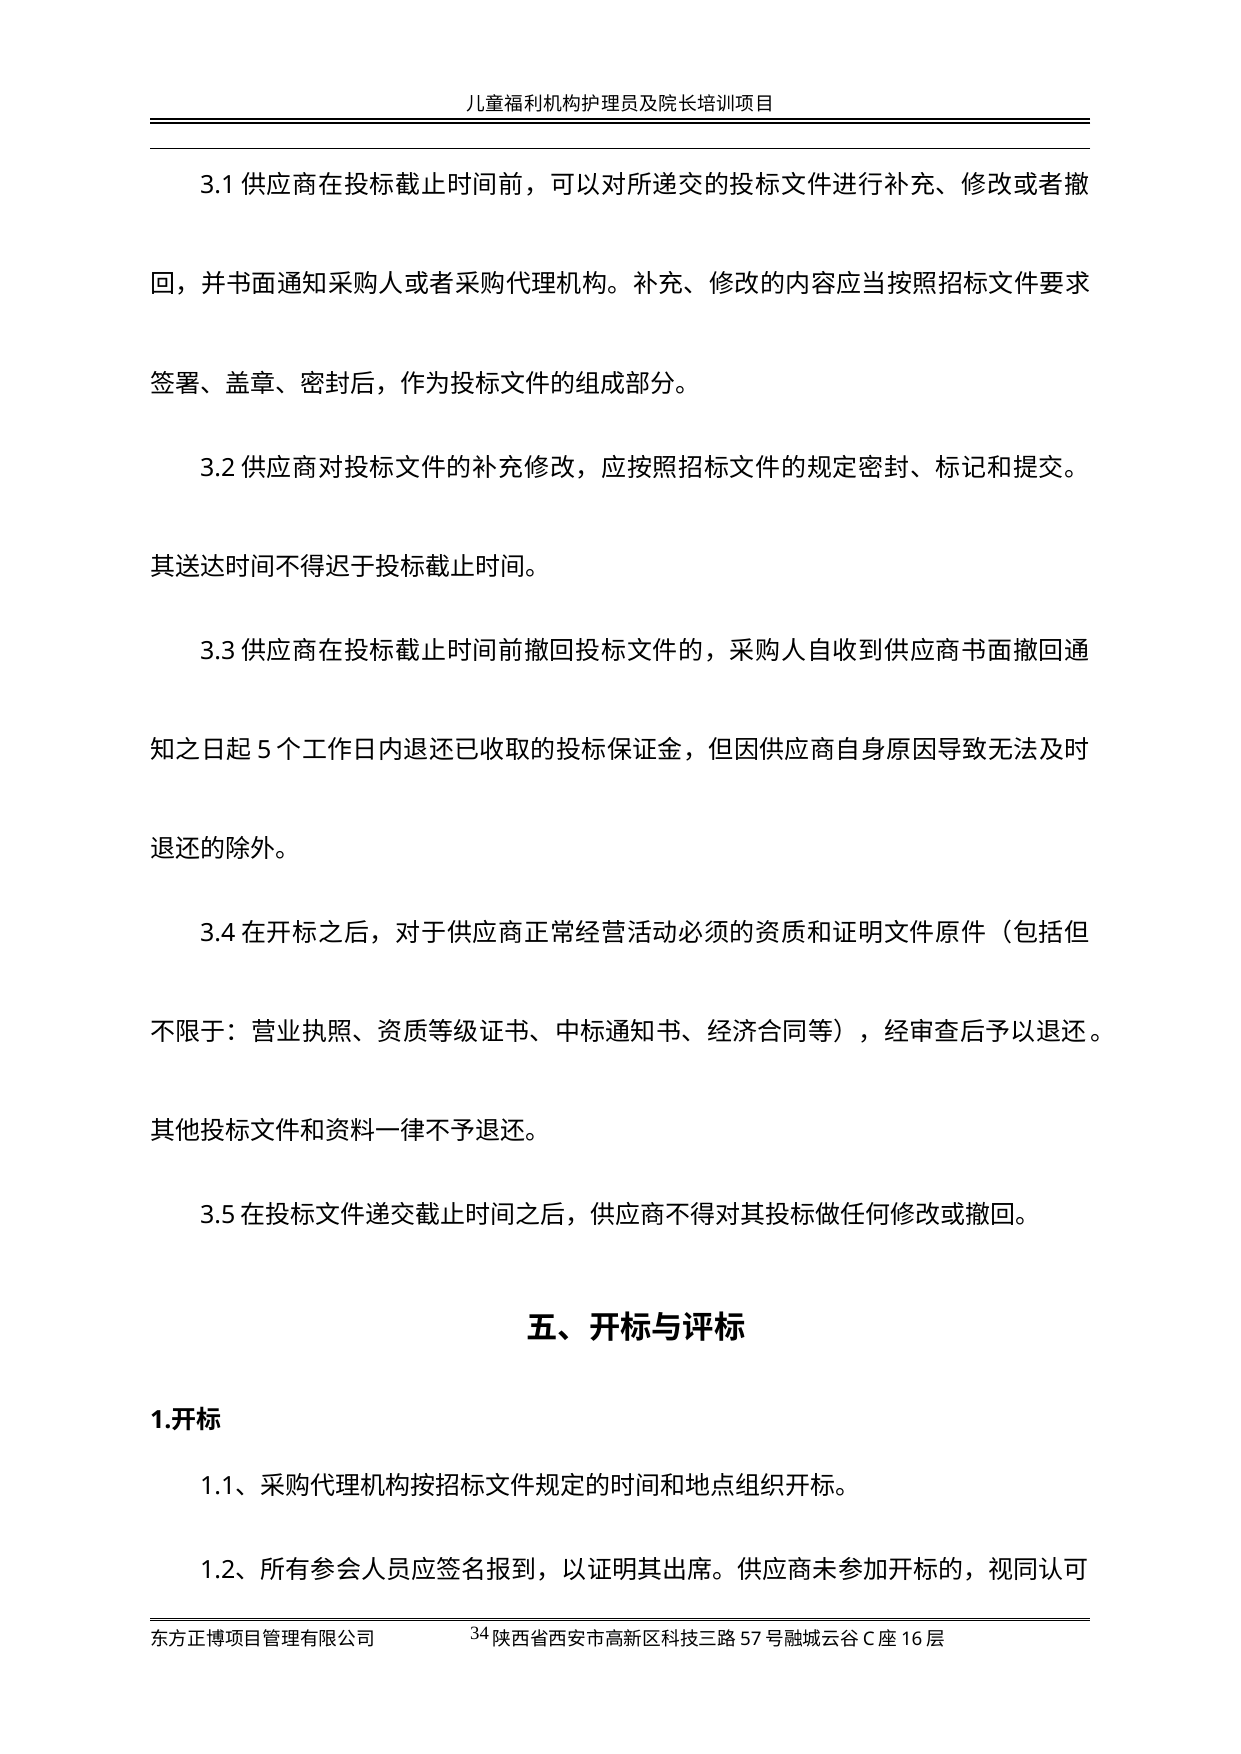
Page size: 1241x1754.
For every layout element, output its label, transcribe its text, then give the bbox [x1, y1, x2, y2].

subtitle 五、开标与评标 [150, 1291, 1090, 1357]
text 3.2供应商对投标文件的补充修改，应按照招标文件的规定密封、标记和提交。其送达时间不得迟于投标截止时间。 [150, 432, 1090, 597]
text 3.4在开标之后，对于供应商正常经营活动必须的资质和证明文件原件（包括但不限于：营业执照、资质等级证书、中标通知书、经济合同等），经审查后予以退还。其他投标文件和资料一律不予退还。 [150, 898, 1090, 1162]
text 1.1、采购代理机构按招标文件规定的时间和地点组织开标。 [150, 1451, 1090, 1517]
text 1.开标 [150, 1384, 1090, 1451]
text 3.5在投标文件递交截止时间之后，供应商不得对其投标做任何修改或撤回。 [150, 1180, 1090, 1246]
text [150, 1535, 1090, 1601]
text 3.3供应商在投标截止时间前撤回投标文件的，采购人自收到供应商书面撤回通知之日起5个工作日内退还已收取的投标保证金，但因供应商自身原因导致无法及时退还的除外。 [150, 616, 1090, 880]
text 3.1供应商在投标截止时间前，可以对所递交的投标文件进行补充、修改或者撤回，并书面通知采购人或者采购代理机构。补充、修改的内容应当按照招标文件要求签署、盖章、密封后，作为投标文件的组成部分。 [150, 150, 1090, 414]
